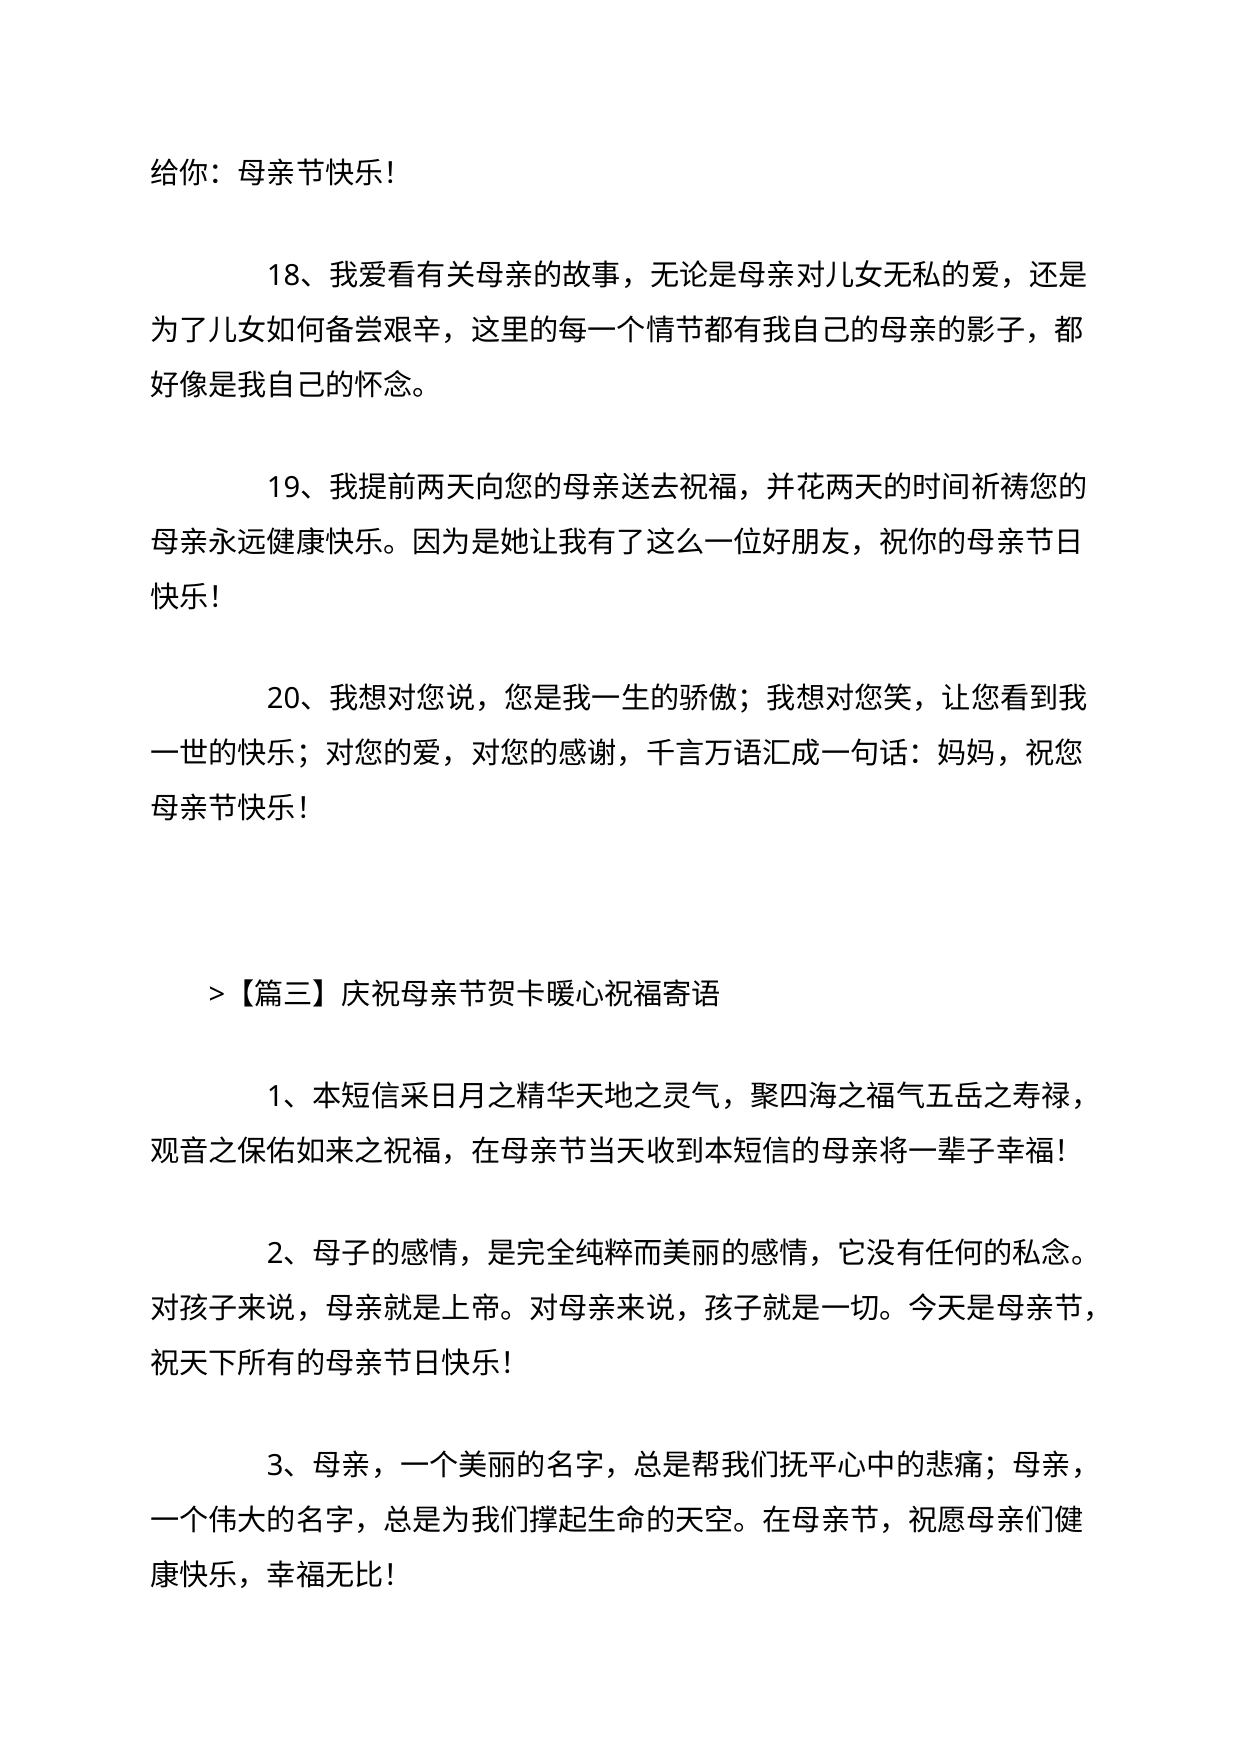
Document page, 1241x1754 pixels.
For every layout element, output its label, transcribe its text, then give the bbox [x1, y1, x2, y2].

text 18、我爱看有关母亲的故事，无论是母亲对儿女无私的爱，还是为了儿女如何备尝艰辛，这里的每一个情节都有我自己的母亲的影子，都好像是我自己的怀念。 [150, 252, 1090, 404]
text 19、我提前两天向您的母亲送去祝福，并花两天的时间祈祷您的母亲永远健康快乐。因为是她让我有了这么一位好朋友，祝你的母亲节日快乐！ [150, 463, 1090, 616]
text 2、母子的感情，是完全纯粹而美丽的感情，它没有任何的私念。对孩子来说，母亲就是上帝。对母亲来说，孩子就是一切。今天是母亲节，祝天下所有的母亲节日快乐！ [150, 1230, 1090, 1382]
text >【篇三】庆祝母亲节贺卡暖心祝福寄语 [150, 971, 1090, 1013]
text 3、母亲，一个美丽的名字，总是帮我们抚平心中的悲痛；母亲，一个伟大的名字，总是为我们撑起生命的天空。在母亲节，祝愿母亲们健康快乐，幸福无比！ [150, 1441, 1090, 1593]
text 20、我想对您说，您是我一生的骄傲；我想对您笑，让您看到我一世的快乐；对您的爱，对您的感谢，千言万语汇成一句话：妈妈，祝您母亲节快乐！ [150, 675, 1090, 827]
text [150, 150, 1090, 192]
text 1、本短信采日月之精华天地之灵气，聚四海之福气五岳之寿禄，观音之保佑如来之祝福，在母亲节当天收到本短信的母亲将一辈子幸福！ [150, 1073, 1090, 1170]
